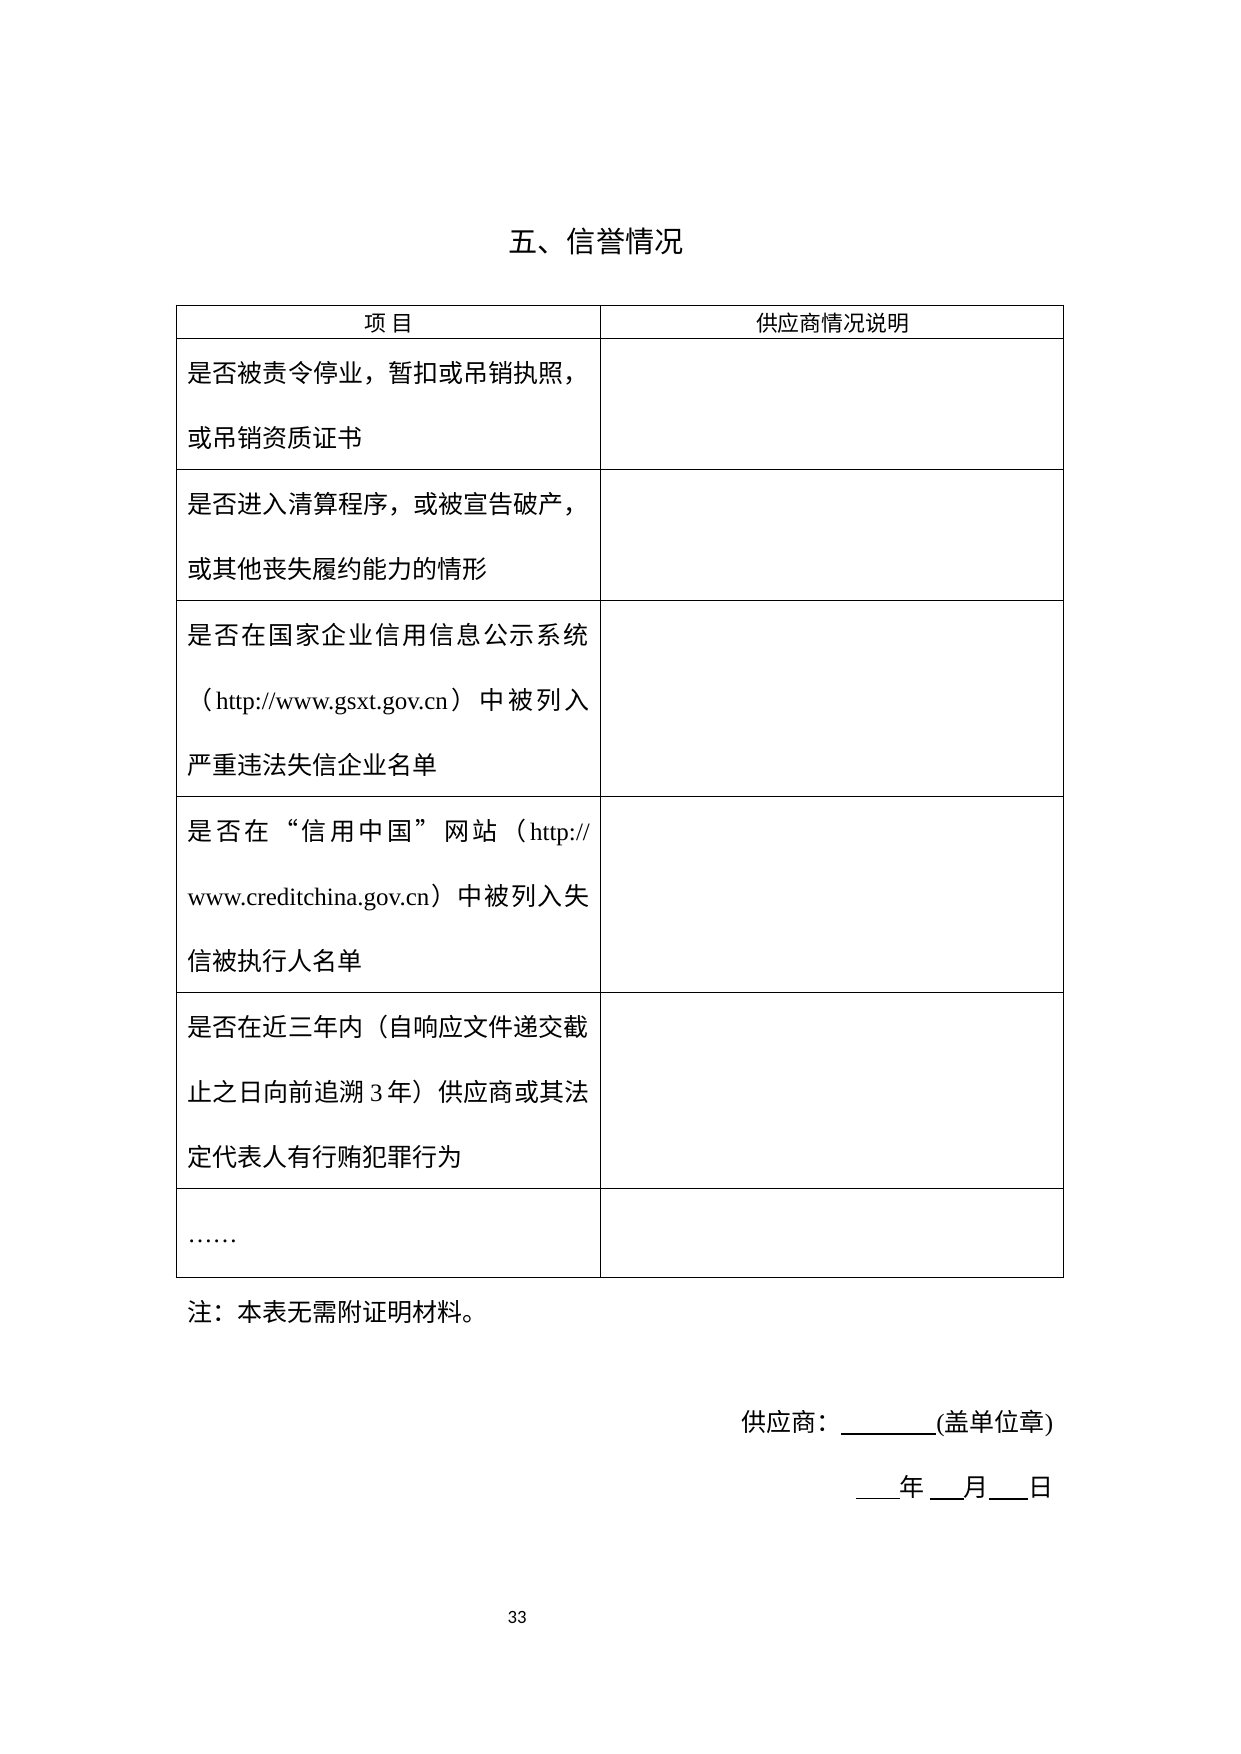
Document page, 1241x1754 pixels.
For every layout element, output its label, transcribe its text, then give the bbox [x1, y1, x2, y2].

text 年 月 日 [187, 1453, 1053, 1518]
table_cell 是否进入清算程序，或被宣告破产，或其他丧失履约能力的情形 [177, 470, 600, 600]
text 供应商： (盖单位章) [187, 1388, 1053, 1453]
table_cell [601, 339, 1063, 469]
table_cell 是否在国家企业信用信息公示系统（http://www.gsxt.gov.cn）中被列入严重违法失信企业名单 [177, 601, 600, 796]
table_cell …… [177, 1189, 600, 1277]
table_cell [601, 1189, 1063, 1277]
text 五、信誉情况 [187, 207, 1053, 272]
table_cell [601, 601, 1063, 796]
table_header 项 目 [177, 306, 600, 338]
table_cell [601, 993, 1063, 1188]
table_cell [601, 797, 1063, 992]
text 注：本表无需附证明材料。 [187, 1278, 1053, 1343]
table_cell 是否在近三年内（自响应文件递交截止之日向前追溯3年）供应商或其法定代表人有行贿犯罪行为 [177, 993, 600, 1188]
table_cell [601, 470, 1063, 600]
table_header 供应商情况说明 [601, 306, 1063, 338]
table_cell 是否在“信用中国”网站（http://www.creditchina.gov.cn）中被列入失信被执行人名单 [177, 797, 600, 992]
table_cell 是否被责令停业，暂扣或吊销执照，或吊销资质证书 [177, 339, 600, 469]
